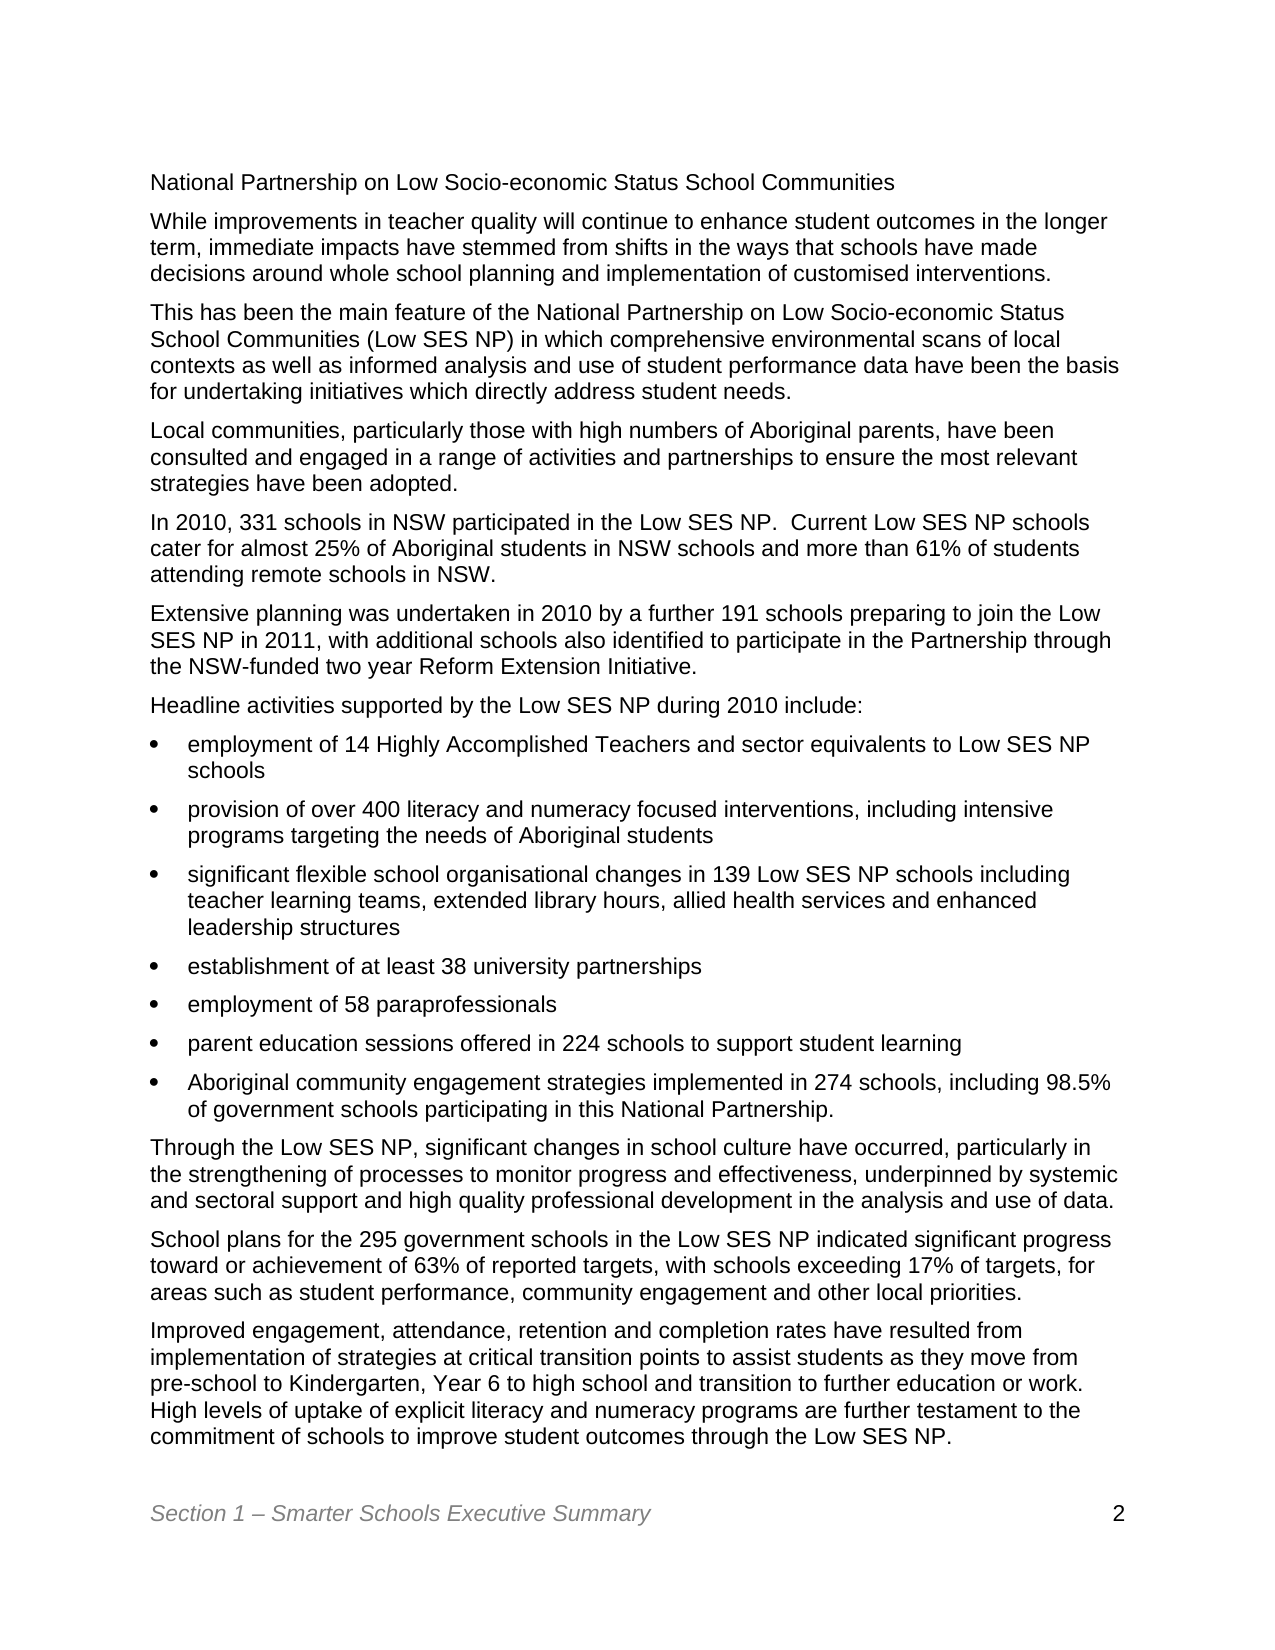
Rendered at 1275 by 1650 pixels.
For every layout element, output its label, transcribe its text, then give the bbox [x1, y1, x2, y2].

list Aboriginal community engagement strategies implemented in 274 schools, including 98.5% of government schools participating in this National Partnership. [150, 1069, 1125, 1122]
list employment of 14 Highly Accomplished Teachers and sector equivalents to Low SES NP schools [150, 731, 1125, 783]
list significant flexible school organisational changes in 139 Low SES NP schools including teacher learning teams, extended library hours, allied health services and enhanced leadership structures [150, 861, 1125, 940]
list establishment of at least 38 university partnerships [150, 953, 1125, 979]
list parent education sessions offered in 224 schools to support student learning [150, 1030, 1125, 1057]
text Headline activities supported by the Low SES NP during 2010 include: [150, 692, 1125, 718]
text In 2010, 331 schools in NSW participated in the Low SES NP. Current Low SES NP schools cater for almost 25% of Aboriginal students in NSW schools and more than 61% of students attending remote schools in NSW. [150, 509, 1125, 588]
list provision of over 400 literacy and numeracy focused interventions, including intensive programs targeting the needs of Aboriginal students [150, 796, 1125, 848]
text Through the Low SES NP, significant changes in school culture have occurred, particularly in the strengthening of processes to monitor progress and effectiveness, underpinned by systemic and sectoral support and high quality professional development in the analysis and use of data. [150, 1134, 1125, 1213]
text Improved engagement, attendance, retention and completion rates have resulted from implementation of strategies at critical transition points to assist students as they move from pre-school to Kindergarten, Year 6 to high school and transition to further education or work. High levels of uptake of explicit literacy and numeracy programs are further testament to the commitment of schools to improve student outcomes through the Low SES NP. [150, 1317, 1125, 1449]
text School plans for the 295 government schools in the Low SES NP indicated significant progress toward or achievement of 63% of reported targets, with schools exceeding 17% of targets, for areas such as student performance, community engagement and other local priorities. [150, 1226, 1125, 1305]
text This has been the main feature of the National Partnership on Low Socio-economic Status School Communities (Low SES NP) in which comprehensive environmental scans of local contexts as well as informed analysis and use of student performance data have been the basis for undertaking initiatives which directly address student needs. [150, 299, 1125, 404]
list employment of 58 paraprofessionals [150, 991, 1125, 1018]
text While improvements in teacher quality will continue to enhance student outcomes in the longer term, immediate impacts have stemmed from shifts in the ways that schools have made decisions around whole school planning and implementation of customised interventions. [150, 208, 1125, 287]
text Local communities, particularly those with high numbers of Aboriginal parents, have been consulted and engaged in a range of activities and partnerships to ensure the most relevant strategies have been adopted. [150, 417, 1125, 496]
subtitle National Partnership on Low Socio-economic Status School Communities [150, 169, 1125, 195]
text Extensive planning was undertaken in 2010 by a further 191 schools preparing to join the Low SES NP in 2011, with additional schools also identified to participate in the Partnership through the NSW-funded two year Reform Extension Initiative. [150, 600, 1125, 679]
